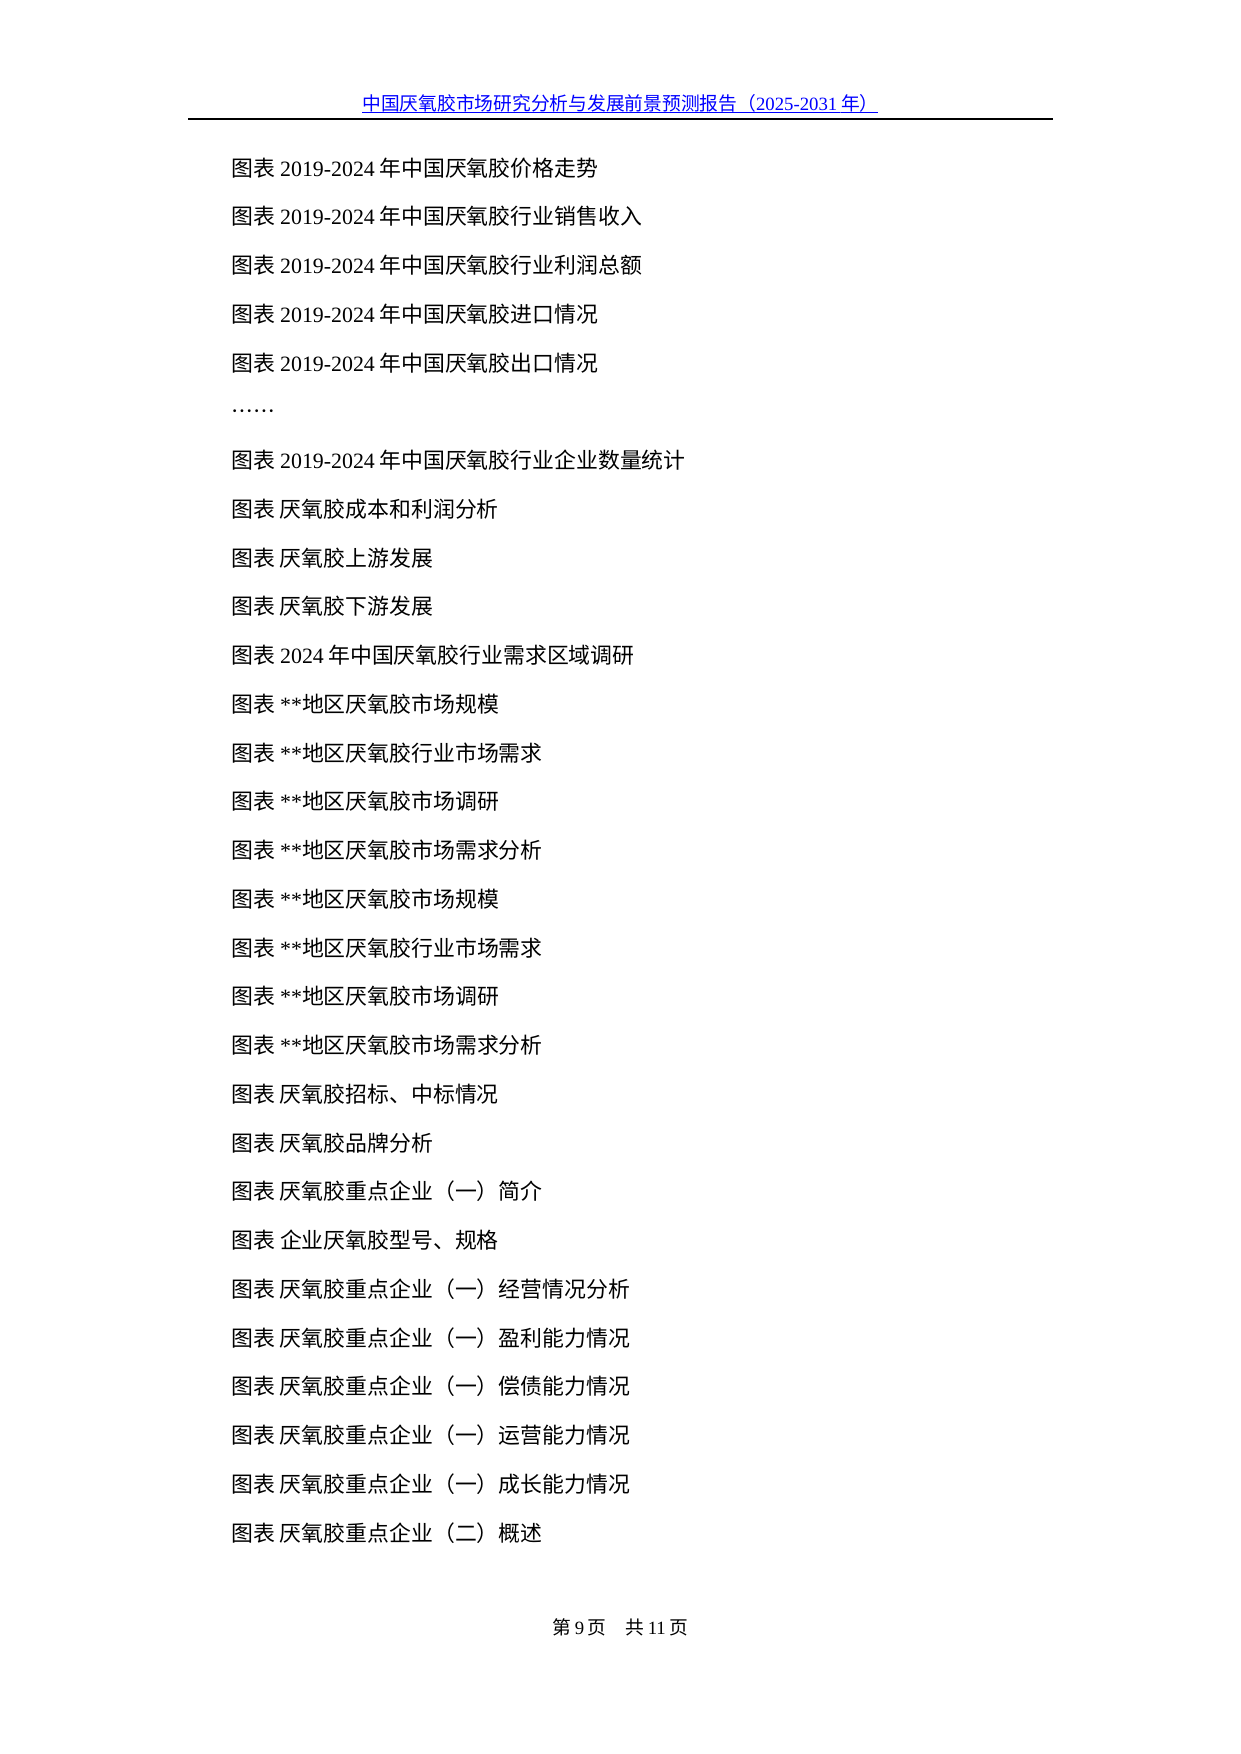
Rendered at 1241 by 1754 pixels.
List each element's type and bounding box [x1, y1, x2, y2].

text [187, 150, 1053, 1548]
